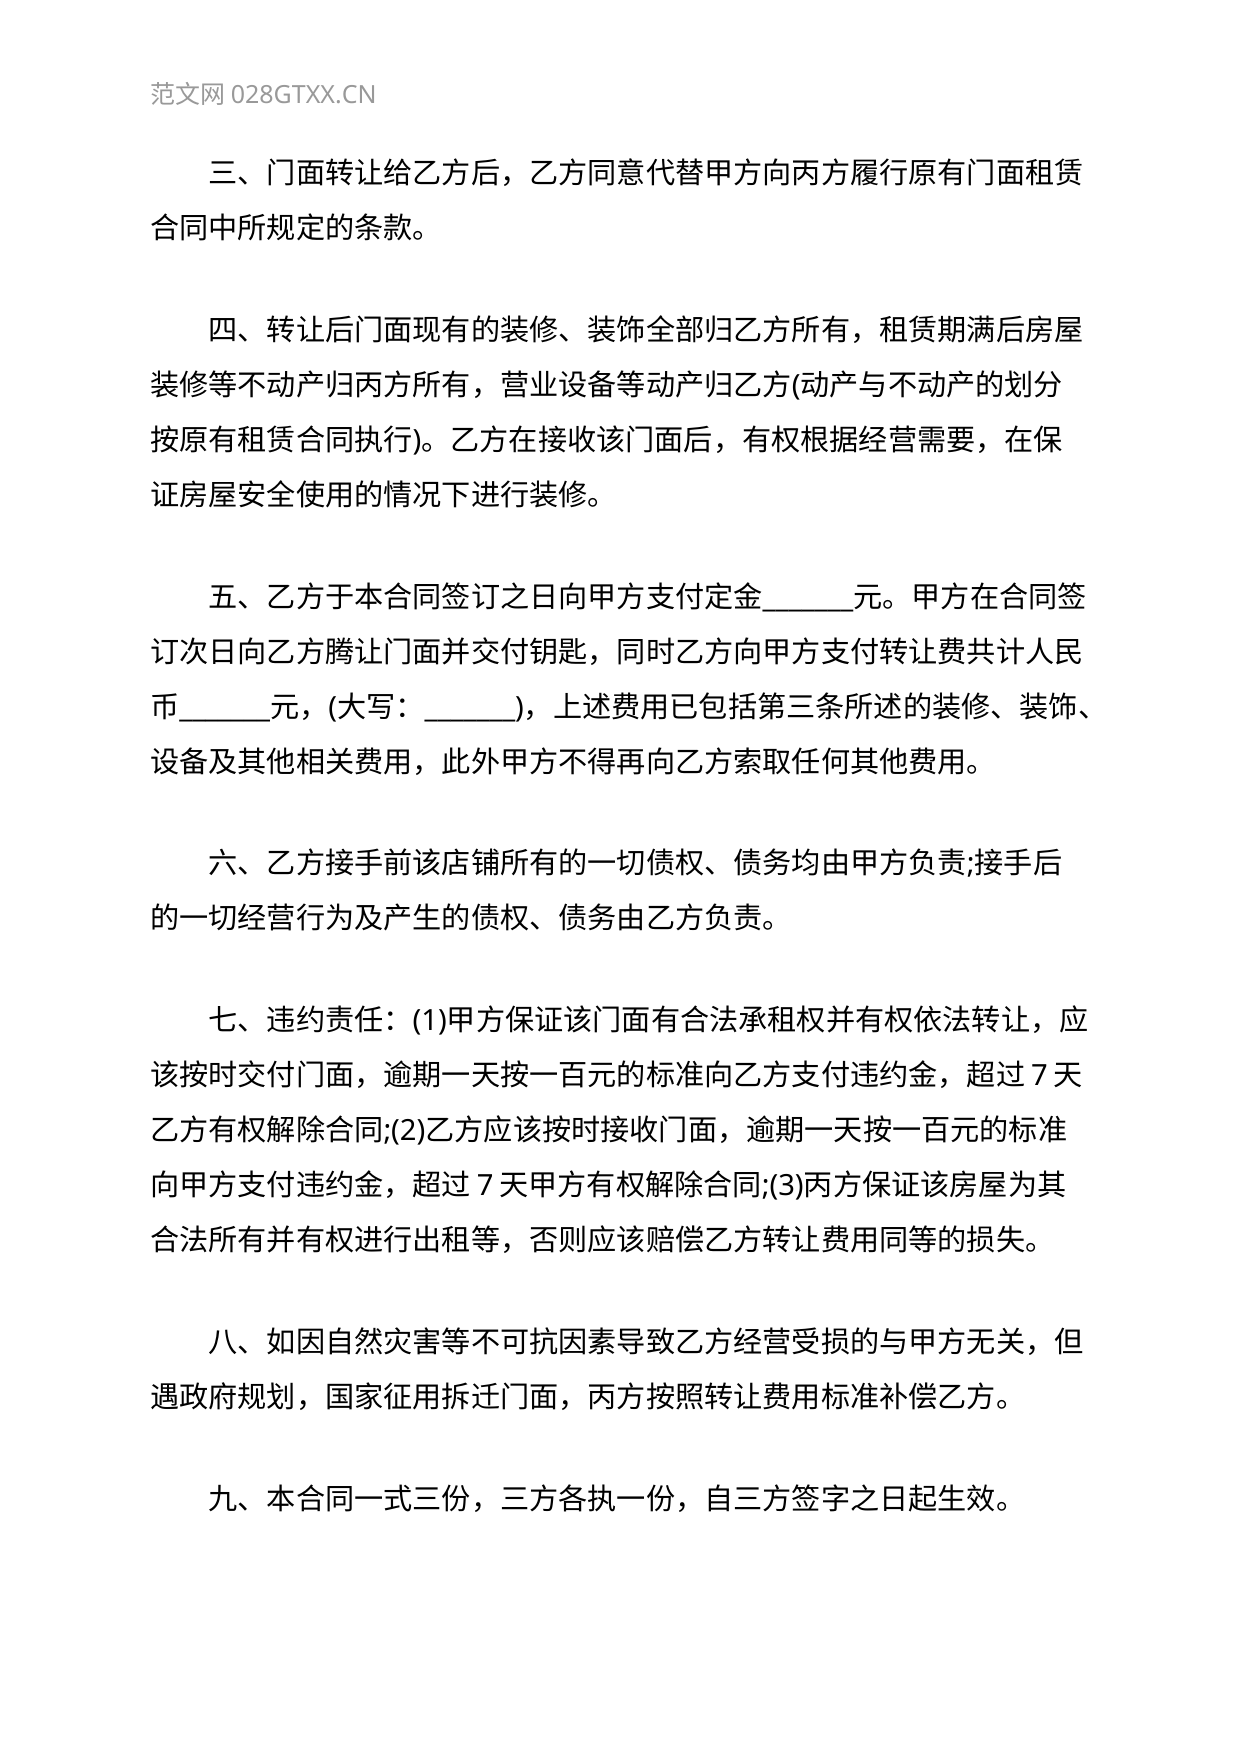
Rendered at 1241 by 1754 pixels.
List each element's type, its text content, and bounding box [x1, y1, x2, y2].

text 六、乙方接手前该店铺所有的一切债权、债务均由甲方负责;接手后的一切经营行为及产生的债权、债务由乙方负责。 [150, 840, 1090, 937]
text 七、违约责任：(1)甲方保证该门面有合法承租权并有权依法转让，应该按时交付门面，逾期一天按一百元的标准向乙方支付违约金，超过7天乙方有权解除合同;(2)乙方应该按时接收门面，逾期一天按一百元的标准向甲方支付违约金，超过7天甲方有权解除合同;(3)丙方保证该房屋为其合法所有并有权进行出租等，否则应该赔偿乙方转让费用同等的损失。 [150, 997, 1090, 1259]
text 九、本合同一式三份，三方各执一份，自三方签字之日起生效。 [150, 1475, 1090, 1517]
text 八、如因自然灾害等不可抗因素导致乙方经营受损的与甲方无关，但遇政府规划，国家征用拆迁门面，丙方按照转让费用标准补偿乙方。 [150, 1318, 1090, 1416]
text 五、乙方于本合同签订之日向甲方支付定金_______元。甲方在合同签订次日向乙方腾让门面并交付钥匙，同时乙方向甲方支付转让费共计人民币_______元，(大写：_______)，上述费用已包括第三条所述的装修、装饰、设备及其他相关费用，此外甲方不得再向乙方索取任何其他费用。 [150, 573, 1090, 781]
text 三、门面转让给乙方后，乙方同意代替甲方向丙方履行原有门面租赁合同中所规定的条款。 [150, 150, 1090, 247]
text 四、转让后门面现有的装修、装饰全部归乙方所有，租赁期满后房屋装修等不动产归丙方所有，营业设备等动产归乙方(动产与不动产的划分按原有租赁合同执行)。乙方在接收该门面后，有权根据经营需要，在保证房屋安全使用的情况下进行装修。 [150, 307, 1090, 514]
